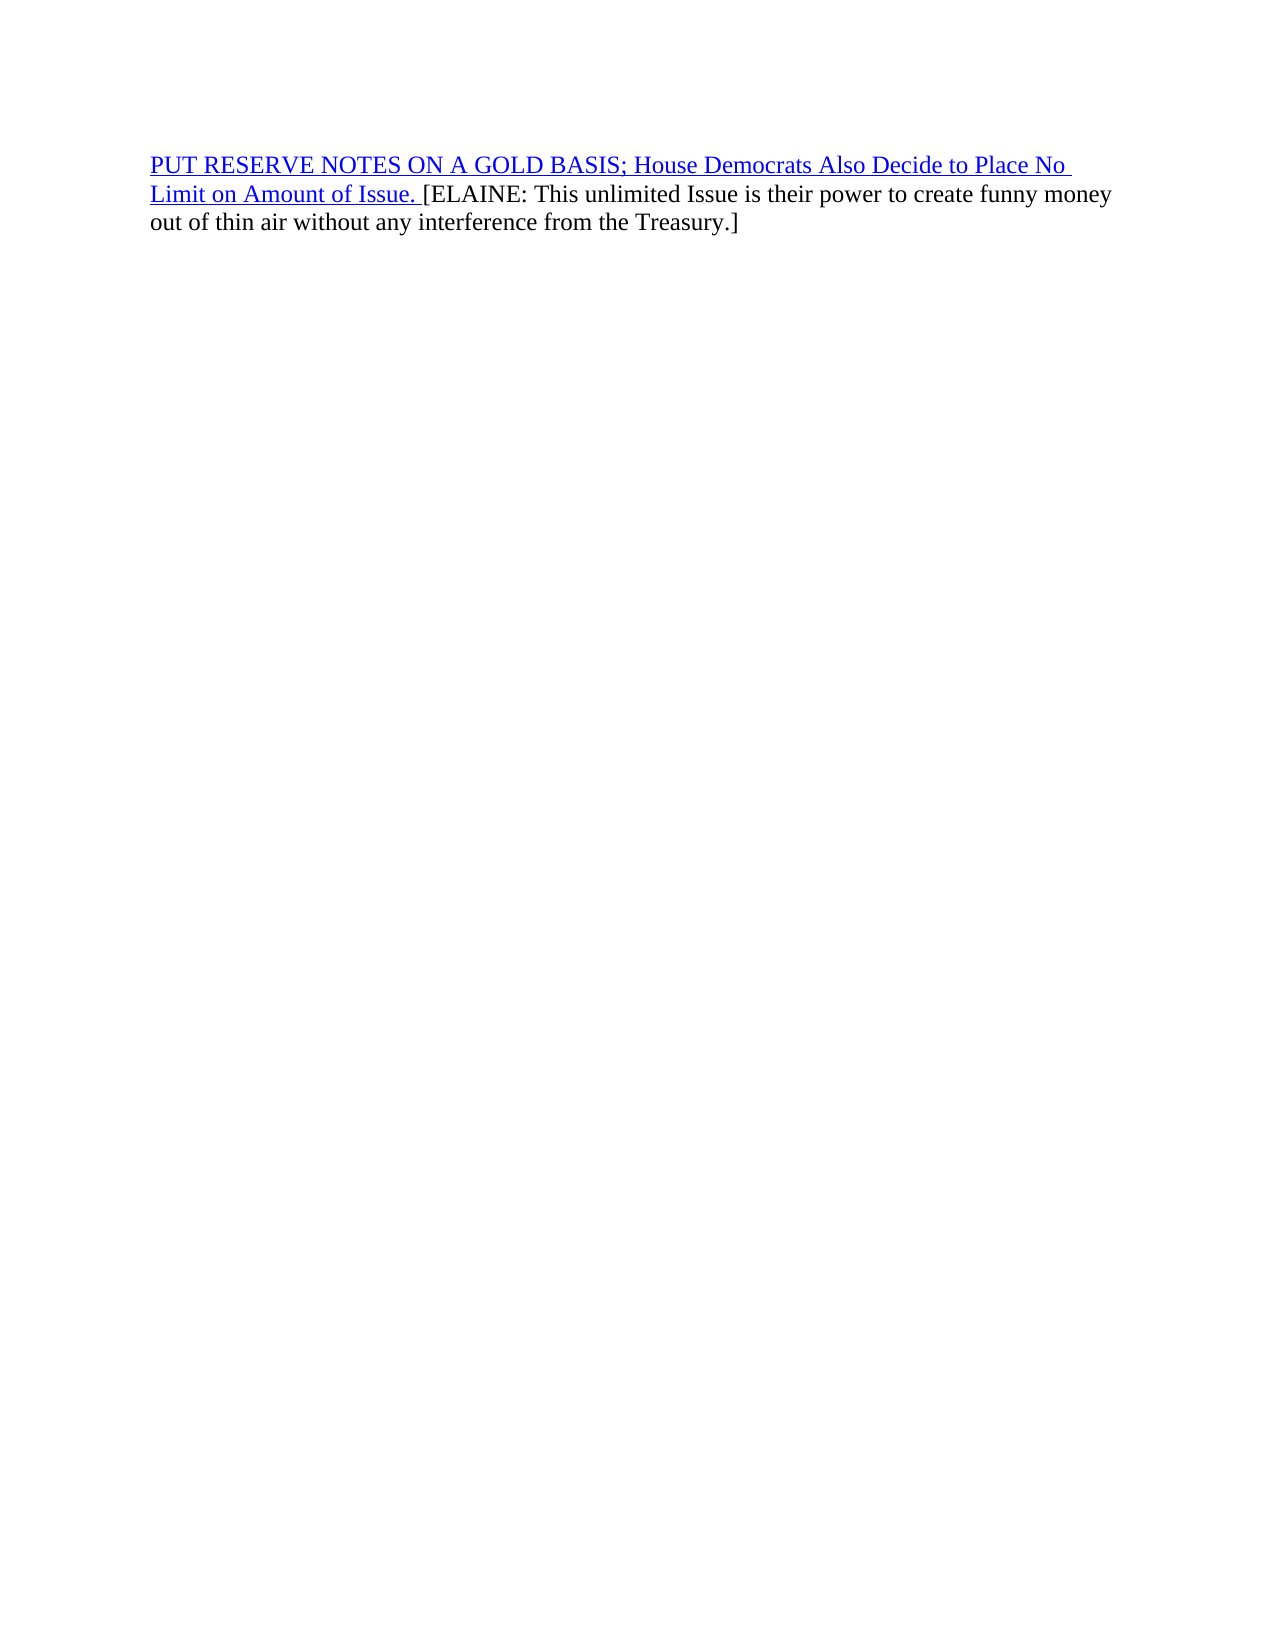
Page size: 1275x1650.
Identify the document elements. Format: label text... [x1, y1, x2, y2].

text PUT RESERVE NOTES ON A GOLD BASIS; House Democrats Also Decide to Place No Limit on Amount of Issue. [ELAINE: This unlimited Issue is their power to create funny money out of thin air without any interference from the Treasury.] [150, 150, 1125, 236]
